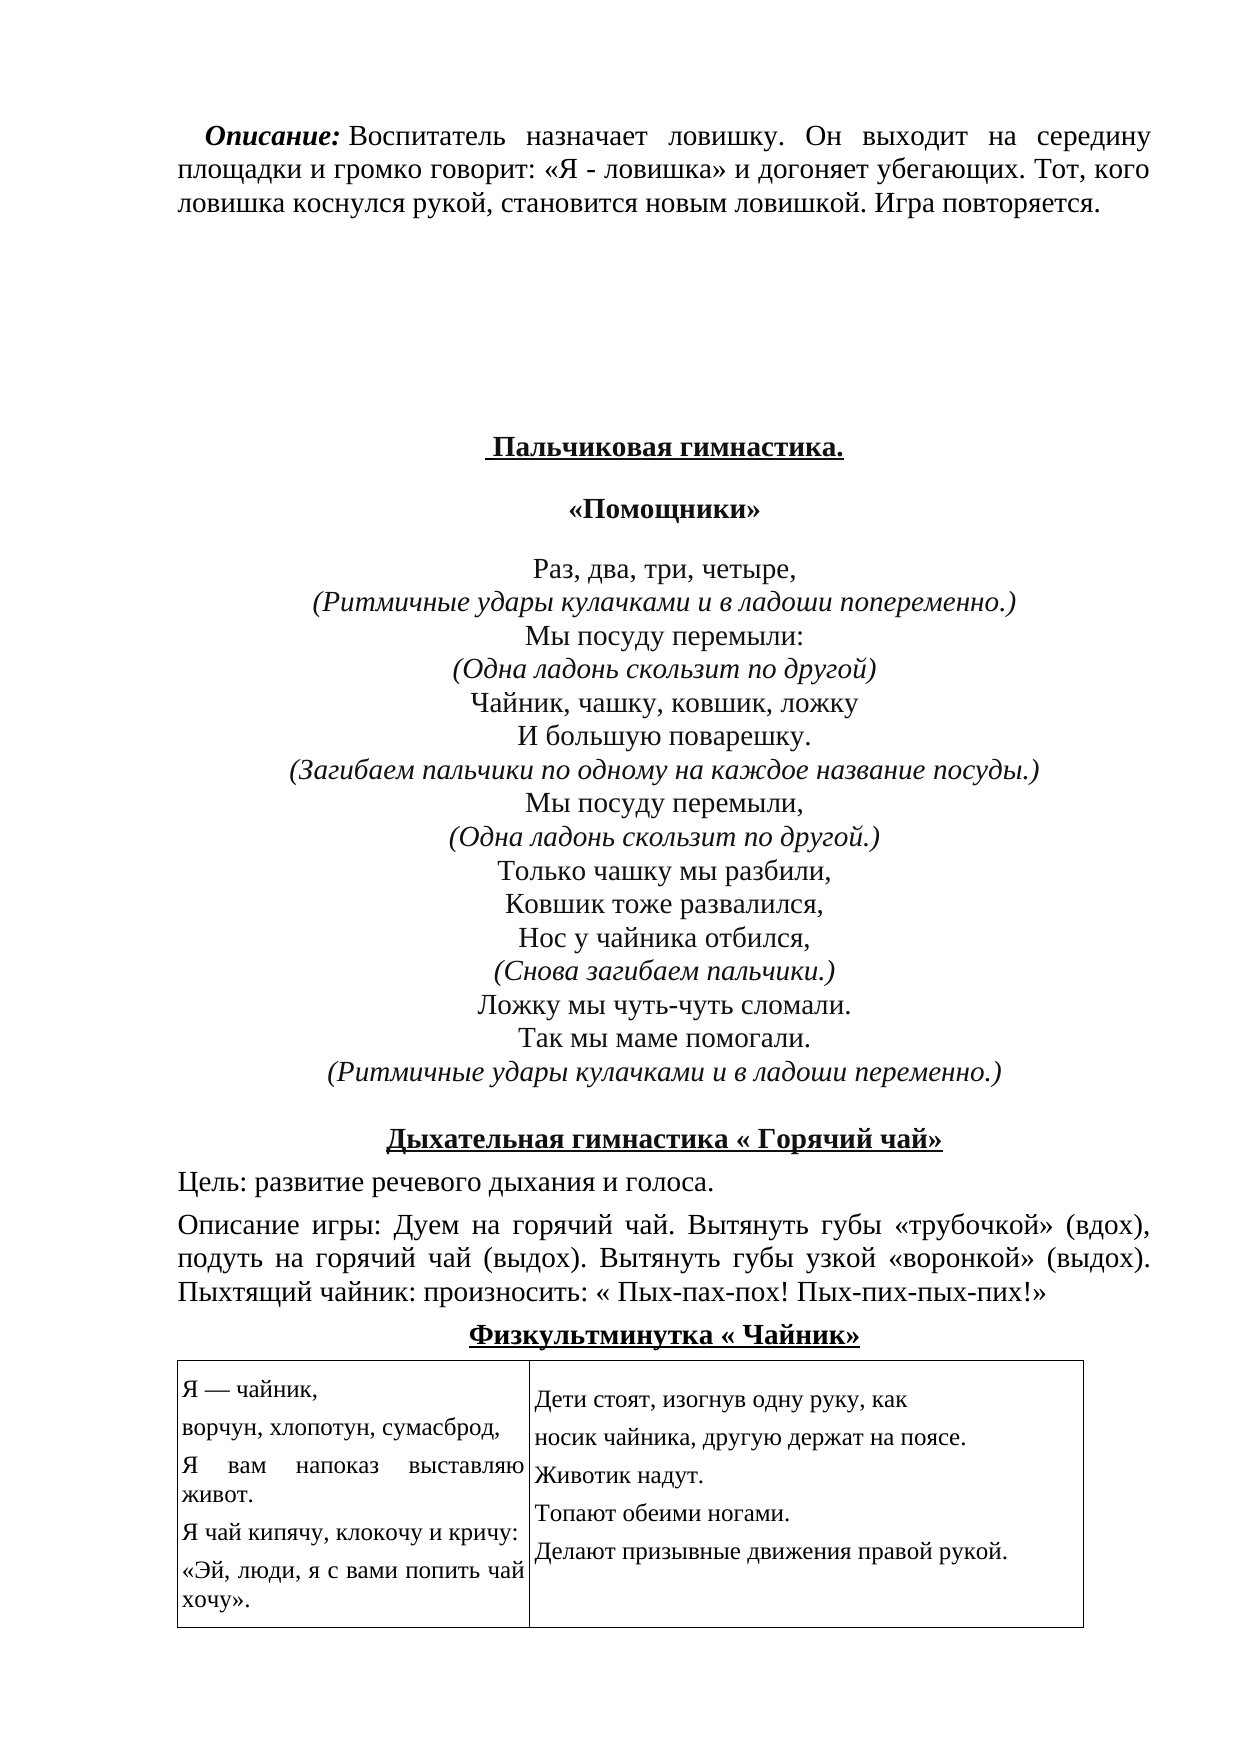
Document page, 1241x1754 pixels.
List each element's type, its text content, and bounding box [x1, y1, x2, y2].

text Описание: Воспитатель назначает ловишку. Он выходит на середину площадки и громко говорит: «Я - ловишка» и догоняет убегающих. Тот, кого ловишка коснулся рукой, становится новым ловишкой. Игра повторяется. [177, 118, 1152, 219]
text Мы посуду перемыли, [177, 786, 1152, 819]
text (Ритмичные удары кулачками и в ладоши попеременно.) [177, 584, 1152, 618]
text Мы посуду перемыли: [177, 618, 1152, 651]
table_header Дети стоят, изогнув одну руку, как носик чайника, другую держат на поясе. Животик надут. Топают обеими ногами. Делают призывные движения правой рукой. [530, 1361, 1083, 1627]
text Пальчиковая гимнастика. [177, 425, 1152, 464]
text Ковшик тоже развалился, [177, 886, 1152, 920]
text (Снова загибаем пальчики.) [177, 953, 1152, 987]
text Дыхательная гимнастика « Горячий чай» [177, 1121, 1152, 1154]
text (Одна ладонь скользит по другой.) [177, 819, 1152, 853]
text Цель: развитие речевого дыхания и голоса. [177, 1164, 1152, 1197]
text Описание игры: Дуем на горячий чай. Вытянуть губы «трубочкой» (вдох), подуть на горячий чай (выдох). Вытянуть губы узкой «воронкой» (выдох). Пыхтящий чайник: произносить: « Пых-пах-пох! Пых-пих-пых-пих!» [177, 1207, 1152, 1307]
text (Ритмичные удары кулачками и в ладоши переменно.) [177, 1054, 1152, 1087]
text Чайник, чашку, ковшик, ложку [177, 685, 1152, 718]
text Только чашку мы разбили, [177, 853, 1152, 886]
table_header Я — чайник, ворчун, хлопотун, сумасброд, Я вам напоказ выставляю живот. Я чай кипячу, клокочу и кричу: «Эй, люди, я с вами попить чай хочу». [178, 1361, 529, 1627]
text И большую поварешку. [177, 718, 1152, 752]
text «Помощники» [177, 491, 1152, 525]
text (Загибаем пальчики по одному на каждое название посуды.) [177, 752, 1152, 786]
text Так мы маме помогали. [177, 1020, 1152, 1054]
text Раз, два, три, четыре, [177, 551, 1152, 584]
text (Одна ладонь скользит по другой) [177, 651, 1152, 685]
text Ложку мы чуть-чуть сломали. [177, 987, 1152, 1020]
text Физкультминутка « Чайник» [177, 1317, 1152, 1350]
text Нос у чайника отбился, [177, 920, 1152, 953]
